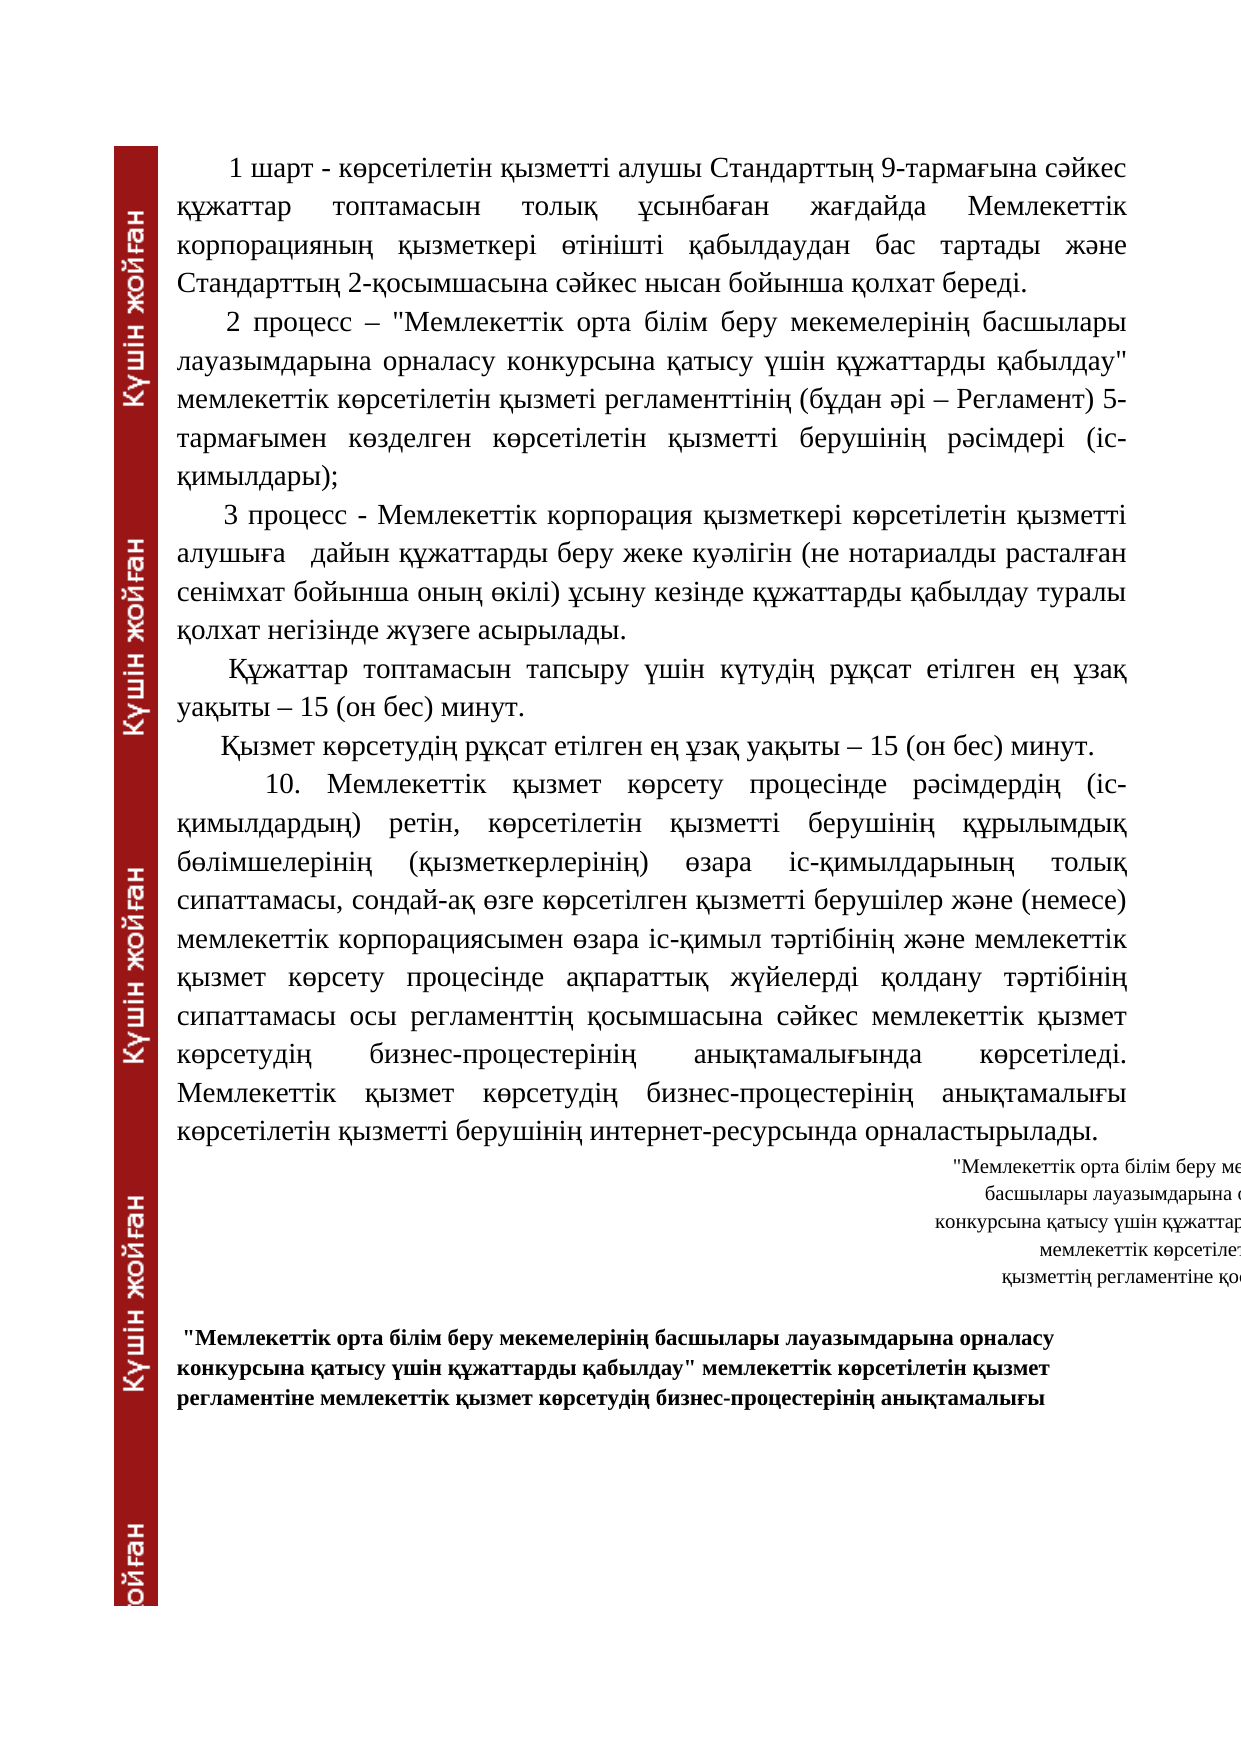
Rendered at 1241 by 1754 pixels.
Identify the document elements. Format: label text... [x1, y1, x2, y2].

picture [114, 299, 158, 304]
text 3 процесс - Мемлекеттік корпорация қызметкері көрсетілетін қызметті алушыға дайын құжаттарды беру жеке куәлігін (не нотариалды расталған сенімхат бойынша оның өкілі) ұсыну кезінде құжаттарды қабылдау туралы қолхат негізінде жүзеге асырылады. [112, 497, 1128, 646]
picture [114, 1411, 158, 1606]
picture [114, 646, 158, 651]
text 1 шарт - көрсетілетін қызметті алушы Стандарттың 9-тармағына сәйкес құжаттар топтамасын толық ұсынбаған жағдайда Мемлекеттік корпорацияның қызметкері өтінішті қабылдаудан бас тартады және Стандарттың 2-қосымшасына сәйкес нысан бойынша қолхат береді. [112, 150, 1128, 299]
text Қызмет көрсетудің рұқсат етілген ең ұзақ уақыты – 15 (он бес) минут. [112, 728, 1128, 762]
picture [114, 723, 158, 728]
text Құжаттар топтамасын тапсыру үшін күтудің рұқсат етілген ең ұзақ уақыты – 15 (он бес) минут. [112, 651, 1128, 723]
picture [114, 146, 158, 150]
picture [114, 492, 158, 497]
picture [114, 1147, 158, 1152]
table_header [101, 1152, 912, 1324]
text 2 процесс – "Мемлекеттік орта білім беру мекемелерінің басшылары лауазымдарына орналасу конкурсына қатысу үшін құжаттарды қабылдау" мемлекеттік көрсетілетін қызметі регламенттінің (бұдан әрі – Регламент) 5-тармағымен көзделген көрсетілетін қызметті берушінің рәсімдері (іс-қимылдары); [112, 304, 1128, 492]
text 10. Мемлекеттік қызмет көрсету процесінде рәсімдердің (іс-қимылдардың) ретін, көрсетілетін қызметті берушінің құрылымдық бөлімшелерінің (қызметкерлерінің) өзара іс-қимылдарының толық сипаттамасы, сондай-ақ өзге көрсетілген қызметті берушілер және (немесе) мемлекеттік корпорациясымен өзара іс-қимыл тәртібінің және мемлекеттік қызмет көрсету процесінде ақпараттық жүйелерді қолдану тәртібінің сипаттамасы осы регламенттің қосымшасына сәйкес мемлекеттік қызмет көрсетудің бизнес-процестерінің анықтамалығында көрсетіледі. Мемлекеттік қызмет көрсетудің бизнес-процестерінің анықтамалығы көрсетілетін қызметті берушінің интернет-ресурсында орналастырылады. [112, 767, 1128, 1147]
picture [114, 762, 158, 767]
text "Мемлекеттік орта білім беру мекемелерінің басшылары лауазымдарына орналасу конкурсына қатысу үшін құжаттарды қабылдау" мемлекеттік көрсетілетін қызмет регламентіне мемлекеттік қызмет көрсетудің бизнес-процестерінің анықтамалығы [112, 1324, 1128, 1411]
table_header "Мемлекеттік орта білім беру мекемелерінің басшылары лауазымдарына орналасу конкурсына қатысу үшін құжаттарды қабылдау" мемлекеттік көрсетілетін қызметтің регламентіне қосымша [912, 1152, 1240, 1324]
